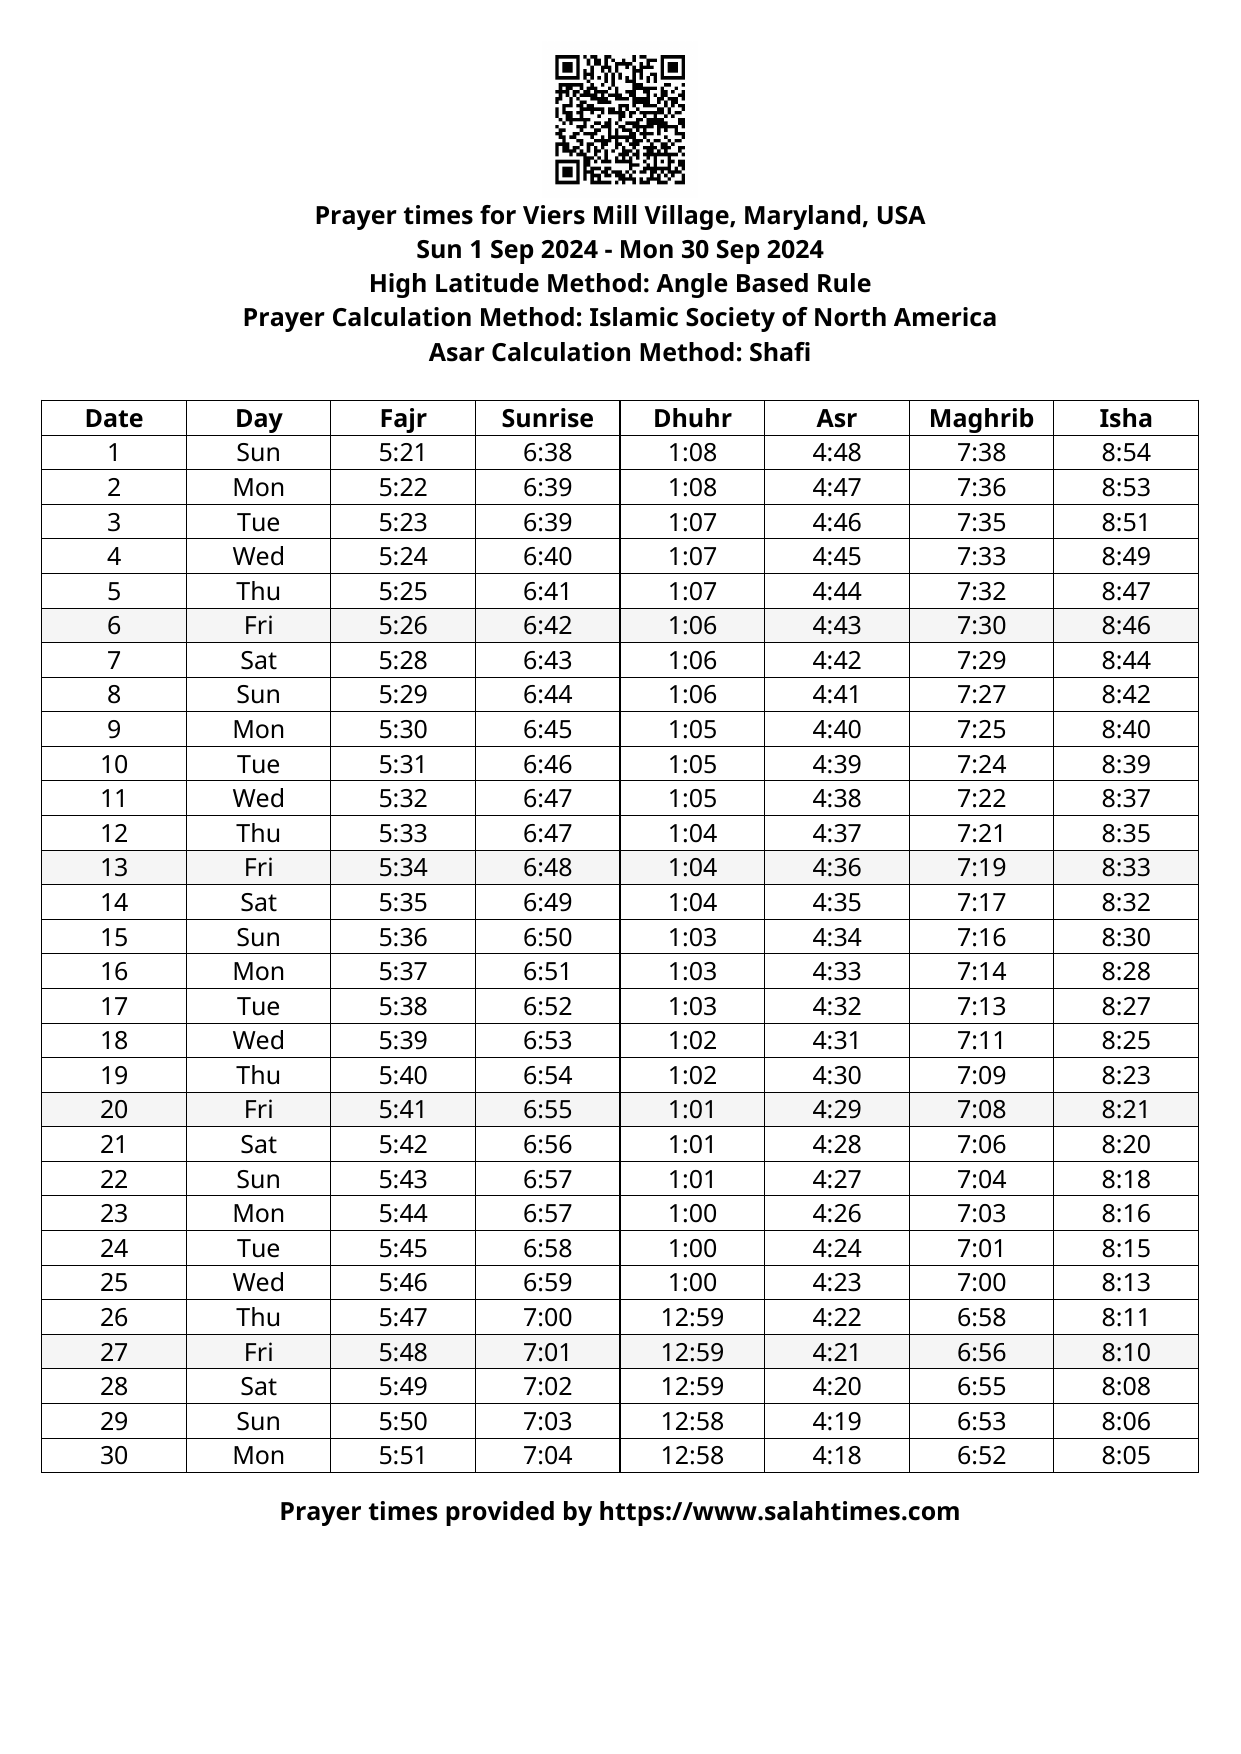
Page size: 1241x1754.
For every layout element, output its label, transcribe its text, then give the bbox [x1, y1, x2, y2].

table_header Day [187, 401, 330, 434]
table_cell 3 [42, 505, 186, 538]
table_cell 5:31 [331, 747, 475, 780]
table_cell 4:47 [765, 470, 909, 504]
table_cell 7:11 [910, 1024, 1053, 1057]
table_cell Fri [187, 851, 330, 884]
table_cell 5:38 [331, 989, 475, 1022]
table_cell 5:37 [331, 954, 475, 988]
table_cell 5:49 [331, 1369, 475, 1403]
table_cell 8:20 [1054, 1127, 1198, 1161]
table_cell 1:05 [621, 781, 764, 815]
table_cell 6:53 [476, 1024, 619, 1057]
table_cell 8:54 [1054, 436, 1198, 469]
table_cell 5:25 [331, 574, 475, 607]
table_header Sunrise [476, 401, 619, 434]
table_cell Sun [187, 1404, 330, 1437]
table_cell 6:52 [476, 989, 619, 1022]
table_cell 8:33 [1054, 851, 1198, 884]
table_cell 7:01 [910, 1231, 1053, 1264]
table_cell 6:50 [476, 920, 619, 953]
table_cell 4:23 [765, 1266, 909, 1299]
table_cell 6:53 [910, 1404, 1053, 1437]
table_cell 7:06 [910, 1127, 1053, 1161]
table_cell 6:47 [476, 816, 619, 849]
table_cell 1:07 [621, 505, 764, 538]
table_cell 12 [42, 816, 186, 849]
table_cell 6:45 [476, 712, 619, 746]
table_cell 1 [42, 436, 186, 469]
table_cell 6:39 [476, 470, 619, 504]
table_cell 1:00 [621, 1266, 764, 1299]
table_cell 1:02 [621, 1024, 764, 1057]
table_cell 8:39 [1054, 747, 1198, 780]
table_cell 7:19 [910, 851, 1053, 884]
table_cell 8:46 [1054, 609, 1198, 642]
table_cell 22 [42, 1162, 186, 1195]
table_cell 5:43 [331, 1162, 475, 1195]
table_cell 29 [42, 1404, 186, 1437]
table_cell 5:48 [331, 1335, 475, 1368]
table_cell 1:08 [621, 470, 764, 504]
table_cell 1:01 [621, 1127, 764, 1161]
table_cell Mon [187, 712, 330, 746]
table_cell 6:55 [910, 1369, 1053, 1403]
table_cell 7:14 [910, 954, 1053, 988]
table_header Dhuhr [621, 401, 764, 434]
text Prayer times for Viers Mill Village, Maryland, USA [42, 198, 1198, 232]
table_cell 7:03 [910, 1196, 1053, 1230]
table_cell 30 [42, 1439, 186, 1472]
table_cell 8 [42, 678, 186, 711]
table_cell 6:43 [476, 643, 619, 677]
table_header Isha [1054, 401, 1198, 434]
table_cell 7:01 [476, 1335, 619, 1368]
table_cell 7:35 [910, 505, 1053, 538]
table_cell 4:39 [765, 747, 909, 780]
table_cell 5:29 [331, 678, 475, 711]
table_cell 8:32 [1054, 885, 1198, 919]
table_cell 5 [42, 574, 186, 607]
table_cell 7:09 [910, 1058, 1053, 1092]
table_cell 4:48 [765, 436, 909, 469]
table_cell 4:28 [765, 1127, 909, 1161]
table_cell 7:33 [910, 539, 1053, 573]
table_cell 8:05 [1054, 1439, 1198, 1472]
table_cell Tue [187, 1231, 330, 1264]
table_cell 6 [42, 609, 186, 642]
table_cell 15 [42, 920, 186, 953]
table_cell 7:04 [476, 1439, 619, 1472]
table_cell 4:40 [765, 712, 909, 746]
table_cell 7:24 [910, 747, 1053, 780]
table_cell 7:30 [910, 609, 1053, 642]
table_cell Mon [187, 1196, 330, 1230]
picture [542, 41, 699, 198]
table_cell 1:05 [621, 747, 764, 780]
table_cell 6:56 [476, 1127, 619, 1161]
table_cell 4:24 [765, 1231, 909, 1264]
table_cell 8:42 [1054, 678, 1198, 711]
table_cell 1:04 [621, 885, 764, 919]
table_cell 5:33 [331, 816, 475, 849]
table_cell 8:18 [1054, 1162, 1198, 1195]
table_cell 1:00 [621, 1231, 764, 1264]
table_cell 5:32 [331, 781, 475, 815]
table_cell 7:13 [910, 989, 1053, 1022]
table_cell 5:28 [331, 643, 475, 677]
table_cell 5:47 [331, 1300, 475, 1334]
table_cell 8:47 [1054, 574, 1198, 607]
table_cell 4:29 [765, 1093, 909, 1126]
table_cell 8:44 [1054, 643, 1198, 677]
table_cell 6:49 [476, 885, 619, 919]
table_cell Thu [187, 574, 330, 607]
table_cell 4:34 [765, 920, 909, 953]
table_cell 1:06 [621, 678, 764, 711]
table_cell 16 [42, 954, 186, 988]
table_cell 7:00 [476, 1300, 619, 1334]
table_cell 6:40 [476, 539, 619, 573]
table_cell 6:59 [476, 1266, 619, 1299]
table_cell 6:42 [476, 609, 619, 642]
table_cell 24 [42, 1231, 186, 1264]
table_cell 1:06 [621, 609, 764, 642]
table_cell 4:30 [765, 1058, 909, 1092]
table_cell 7:25 [910, 712, 1053, 746]
table_cell 4:19 [765, 1404, 909, 1437]
table_cell Sun [187, 436, 330, 469]
table_header Fajr [331, 401, 475, 434]
table_cell 5:24 [331, 539, 475, 573]
table_cell 6:56 [910, 1335, 1053, 1368]
text Prayer Calculation Method: Islamic Society of North America [42, 300, 1198, 334]
table_cell 1:02 [621, 1058, 764, 1092]
table_cell 8:08 [1054, 1369, 1198, 1403]
table_cell 6:51 [476, 954, 619, 988]
table_header Asr [765, 401, 909, 434]
table_cell 2 [42, 470, 186, 504]
table_cell 6:48 [476, 851, 619, 884]
table_cell 5:26 [331, 609, 475, 642]
table_cell Wed [187, 1024, 330, 1057]
table_cell 4:22 [765, 1300, 909, 1334]
table_cell 5:51 [331, 1439, 475, 1472]
table_cell 18 [42, 1024, 186, 1057]
table_cell 5:39 [331, 1024, 475, 1057]
table_cell 4:37 [765, 816, 909, 849]
table_cell Sat [187, 885, 330, 919]
table_cell 1:05 [621, 712, 764, 746]
table_cell 1:03 [621, 954, 764, 988]
table_cell 7:36 [910, 470, 1053, 504]
table_cell 4:26 [765, 1196, 909, 1230]
text Prayer times provided by https://www.salahtimes.com [42, 1494, 1198, 1528]
table_cell Sat [187, 1127, 330, 1161]
table_cell 4:27 [765, 1162, 909, 1195]
table_cell 5:21 [331, 436, 475, 469]
table_cell 1:00 [621, 1196, 764, 1230]
table_cell 7:03 [476, 1404, 619, 1437]
table_cell 5:45 [331, 1231, 475, 1264]
table_cell 23 [42, 1196, 186, 1230]
table_header Maghrib [910, 401, 1053, 434]
table_cell 8:35 [1054, 816, 1198, 849]
table_cell 5:40 [331, 1058, 475, 1092]
table_cell 8:06 [1054, 1404, 1198, 1437]
table_cell 6:41 [476, 574, 619, 607]
table_cell 7:38 [910, 436, 1053, 469]
table_cell 4:18 [765, 1439, 909, 1472]
table_cell Mon [187, 1439, 330, 1472]
table_cell Mon [187, 470, 330, 504]
table_cell Sat [187, 1369, 330, 1403]
table_cell 8:28 [1054, 954, 1198, 988]
text Asar Calculation Method: Shafi [42, 334, 1198, 368]
table_cell 4:21 [765, 1335, 909, 1368]
table_cell 1:03 [621, 989, 764, 1022]
table_cell 6:52 [910, 1439, 1053, 1472]
table_cell 8:16 [1054, 1196, 1198, 1230]
table_cell Mon [187, 954, 330, 988]
table_cell 5:22 [331, 470, 475, 504]
table_cell 5:46 [331, 1266, 475, 1299]
table_cell 27 [42, 1335, 186, 1368]
table_cell Tue [187, 747, 330, 780]
table_cell 5:44 [331, 1196, 475, 1230]
table_cell Tue [187, 989, 330, 1022]
table_cell 4:38 [765, 781, 909, 815]
table_cell 8:37 [1054, 781, 1198, 815]
table_cell 7:17 [910, 885, 1053, 919]
table_cell 6:44 [476, 678, 619, 711]
table_cell 4:35 [765, 885, 909, 919]
table_cell 6:54 [476, 1058, 619, 1092]
table_cell 8:10 [1054, 1335, 1198, 1368]
table_cell 4:20 [765, 1369, 909, 1403]
table_cell 1:01 [621, 1093, 764, 1126]
table_cell 1:03 [621, 920, 764, 953]
table_cell 8:25 [1054, 1024, 1198, 1057]
table_cell Wed [187, 781, 330, 815]
table_cell 1:07 [621, 539, 764, 573]
table_cell Sat [187, 643, 330, 677]
table_cell 1:08 [621, 436, 764, 469]
table_cell 8:21 [1054, 1093, 1198, 1126]
table_cell 25 [42, 1266, 186, 1299]
table_cell Sun [187, 678, 330, 711]
table_cell 8:53 [1054, 470, 1198, 504]
table_cell 12:58 [621, 1404, 764, 1437]
table_cell 4 [42, 539, 186, 573]
table_cell 8:49 [1054, 539, 1198, 573]
table_cell 4:32 [765, 989, 909, 1022]
table_cell 28 [42, 1369, 186, 1403]
table_cell 12:58 [621, 1439, 764, 1472]
table_cell 7:22 [910, 781, 1053, 815]
table_cell 17 [42, 989, 186, 1022]
table_cell 6:57 [476, 1196, 619, 1230]
table_cell 8:15 [1054, 1231, 1198, 1264]
table_cell 5:30 [331, 712, 475, 746]
table_cell 7:21 [910, 816, 1053, 849]
table_cell 7:29 [910, 643, 1053, 677]
table_cell 12:59 [621, 1369, 764, 1403]
table_cell 8:13 [1054, 1266, 1198, 1299]
table_cell 1:04 [621, 816, 764, 849]
table_cell 20 [42, 1093, 186, 1126]
table_cell Fri [187, 1093, 330, 1126]
table_cell Wed [187, 539, 330, 573]
table_cell Thu [187, 816, 330, 849]
table_cell Tue [187, 505, 330, 538]
table_cell 10 [42, 747, 186, 780]
table_cell 8:23 [1054, 1058, 1198, 1092]
table_cell 11 [42, 781, 186, 815]
text High Latitude Method: Angle Based Rule [42, 266, 1198, 300]
table_cell Thu [187, 1058, 330, 1092]
table_cell 4:31 [765, 1024, 909, 1057]
table_cell Fri [187, 609, 330, 642]
table_cell 4:42 [765, 643, 909, 677]
table_cell 7:04 [910, 1162, 1053, 1195]
table_cell 1:07 [621, 574, 764, 607]
table_cell 7:00 [910, 1266, 1053, 1299]
table_cell 5:35 [331, 885, 475, 919]
table_cell 5:34 [331, 851, 475, 884]
table_cell 8:40 [1054, 712, 1198, 746]
table_cell 6:39 [476, 505, 619, 538]
table_cell 1:06 [621, 643, 764, 677]
table_cell 4:44 [765, 574, 909, 607]
table_cell 6:55 [476, 1093, 619, 1126]
table_cell 7:08 [910, 1093, 1053, 1126]
table_cell Sun [187, 920, 330, 953]
table_cell 8:27 [1054, 989, 1198, 1022]
table_cell 5:41 [331, 1093, 475, 1126]
table_cell 8:51 [1054, 505, 1198, 538]
table_cell 4:46 [765, 505, 909, 538]
table_cell 6:47 [476, 781, 619, 815]
table_cell 4:33 [765, 954, 909, 988]
table_cell 7:27 [910, 678, 1053, 711]
text Sun 1 Sep 2024 - Mon 30 Sep 2024 [42, 232, 1198, 266]
table_cell 8:11 [1054, 1300, 1198, 1334]
table_cell Fri [187, 1335, 330, 1368]
table_cell 6:58 [476, 1231, 619, 1264]
table_cell 6:58 [910, 1300, 1053, 1334]
table_cell 12:59 [621, 1300, 764, 1334]
table_cell 9 [42, 712, 186, 746]
table_cell 1:04 [621, 851, 764, 884]
table_cell 12:59 [621, 1335, 764, 1368]
table_cell 6:38 [476, 436, 619, 469]
table_cell 6:57 [476, 1162, 619, 1195]
table_cell 7:16 [910, 920, 1053, 953]
table_cell 4:43 [765, 609, 909, 642]
table_cell 5:50 [331, 1404, 475, 1437]
table_cell 21 [42, 1127, 186, 1161]
table_header Date [42, 401, 186, 434]
table_cell 14 [42, 885, 186, 919]
table_cell 7 [42, 643, 186, 677]
table_cell 13 [42, 851, 186, 884]
table_cell 4:41 [765, 678, 909, 711]
table_cell 19 [42, 1058, 186, 1092]
table_cell 7:02 [476, 1369, 619, 1403]
table_cell Wed [187, 1266, 330, 1299]
table_cell Sun [187, 1162, 330, 1195]
table_cell Thu [187, 1300, 330, 1334]
table_cell 5:23 [331, 505, 475, 538]
table_cell 7:32 [910, 574, 1053, 607]
table_cell 8:30 [1054, 920, 1198, 953]
table_cell 6:46 [476, 747, 619, 780]
table_cell 4:36 [765, 851, 909, 884]
table_cell 5:42 [331, 1127, 475, 1161]
table_cell 5:36 [331, 920, 475, 953]
table_cell 4:45 [765, 539, 909, 573]
table_cell 1:01 [621, 1162, 764, 1195]
table_cell 26 [42, 1300, 186, 1334]
